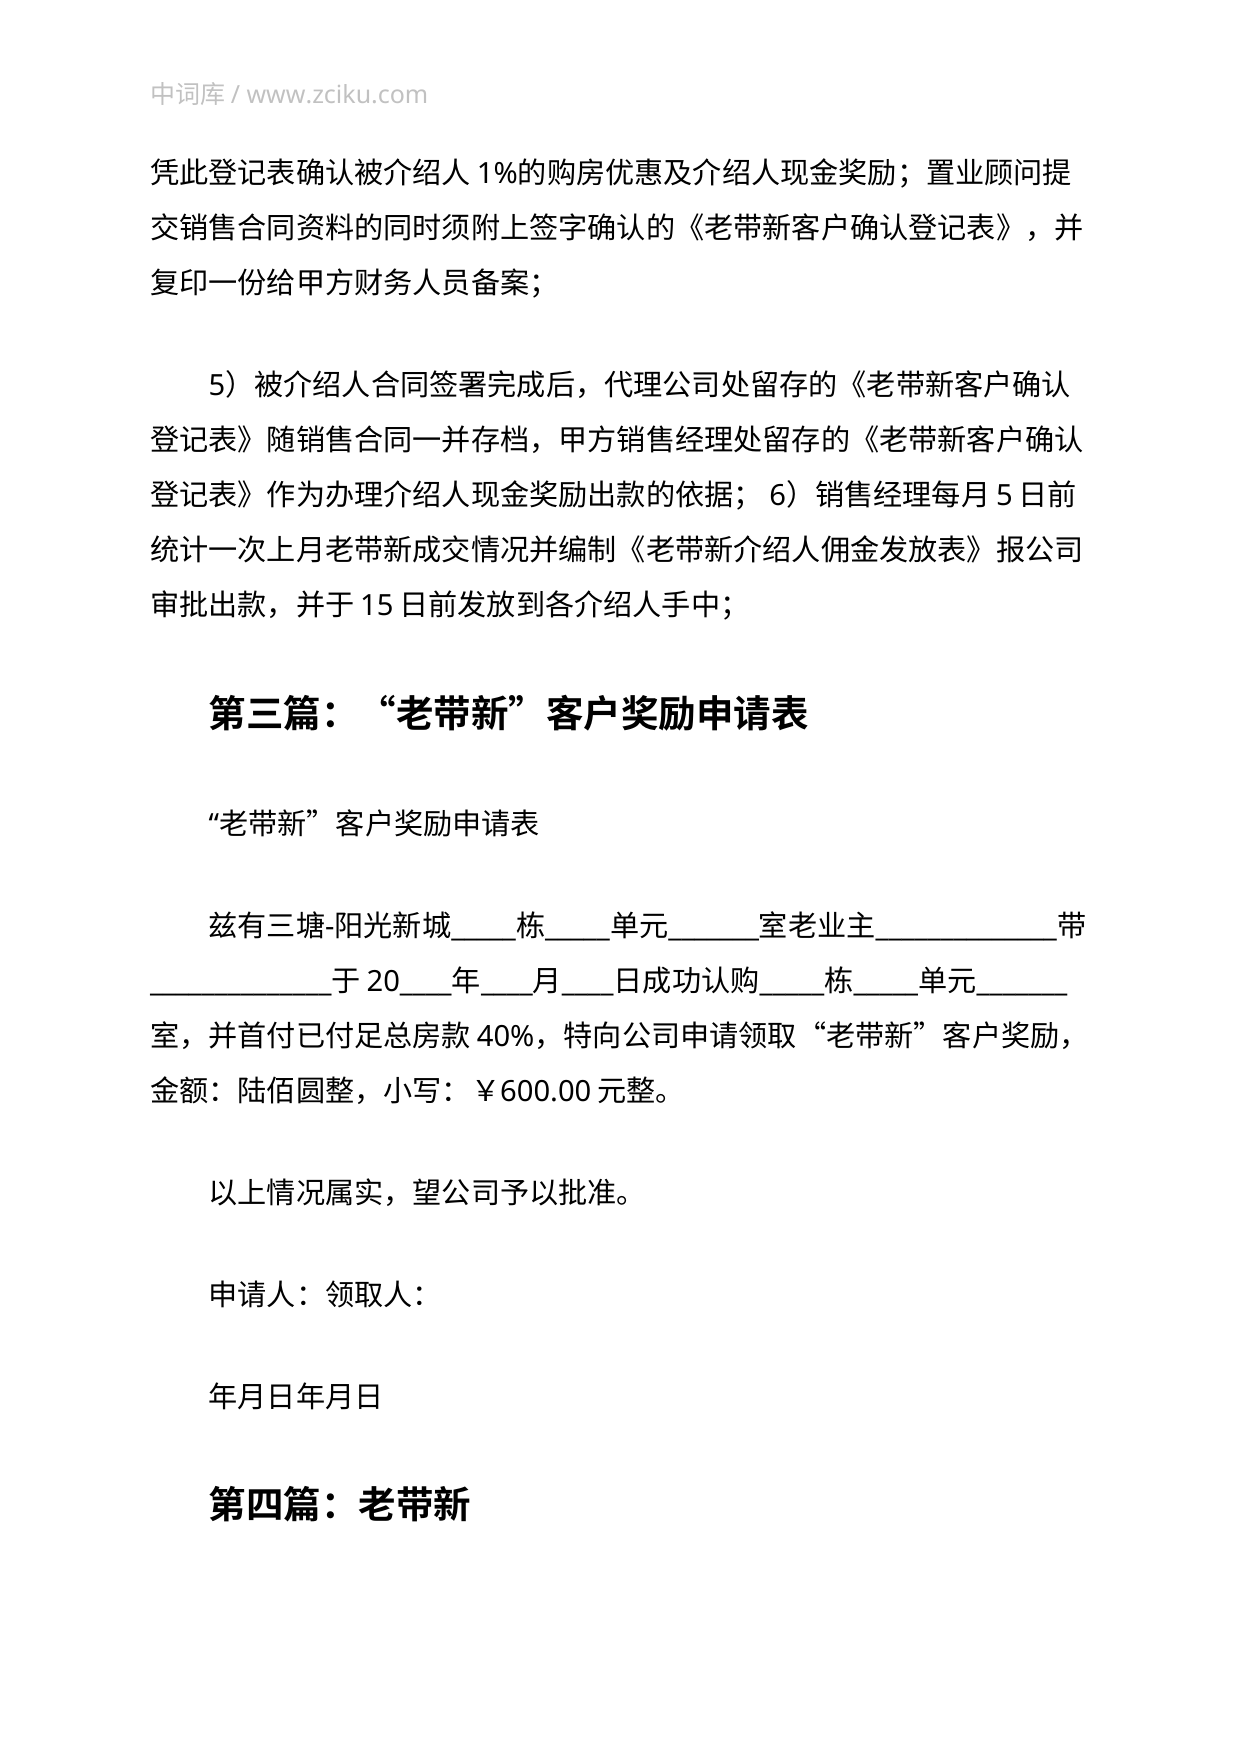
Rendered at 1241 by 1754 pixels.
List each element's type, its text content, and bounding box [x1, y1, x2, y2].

text 第四篇：老带新 [150, 1475, 1090, 1529]
text 第三篇：“老带新”客户奖励申请表 [150, 683, 1090, 738]
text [150, 150, 1090, 302]
text 以上情况属实，望公司予以批准。 [150, 1170, 1090, 1212]
text 兹有三塘-阳光新城_____栋_____单元_______室老业主______________带______________于20____年____月____日成功认购_____栋_____单元_______室，并首付已付足总房款40%，特向公司申请领取“老带新”客户奖励，金额：陆佰圆整，小写：￥600.00元整。 [150, 903, 1090, 1110]
text 5）被介绍人合同签署完成后，代理公司处留存的《老带新客户确认登记表》随销售合同一并存档，甲方销售经理处留存的《老带新客户确认登记表》作为办理介绍人现金奖励出款的依据； 6）销售经理每月5日前统计一次上月老带新成交情况并编制《老带新介绍人佣金发放表》报公司审批出款，并于15日前发放到各介绍人手中； [150, 362, 1090, 624]
text “老带新”客户奖励申请表 [150, 801, 1090, 843]
text 申请人：领取人： [150, 1272, 1090, 1314]
text 年月日年月日 [150, 1373, 1090, 1416]
